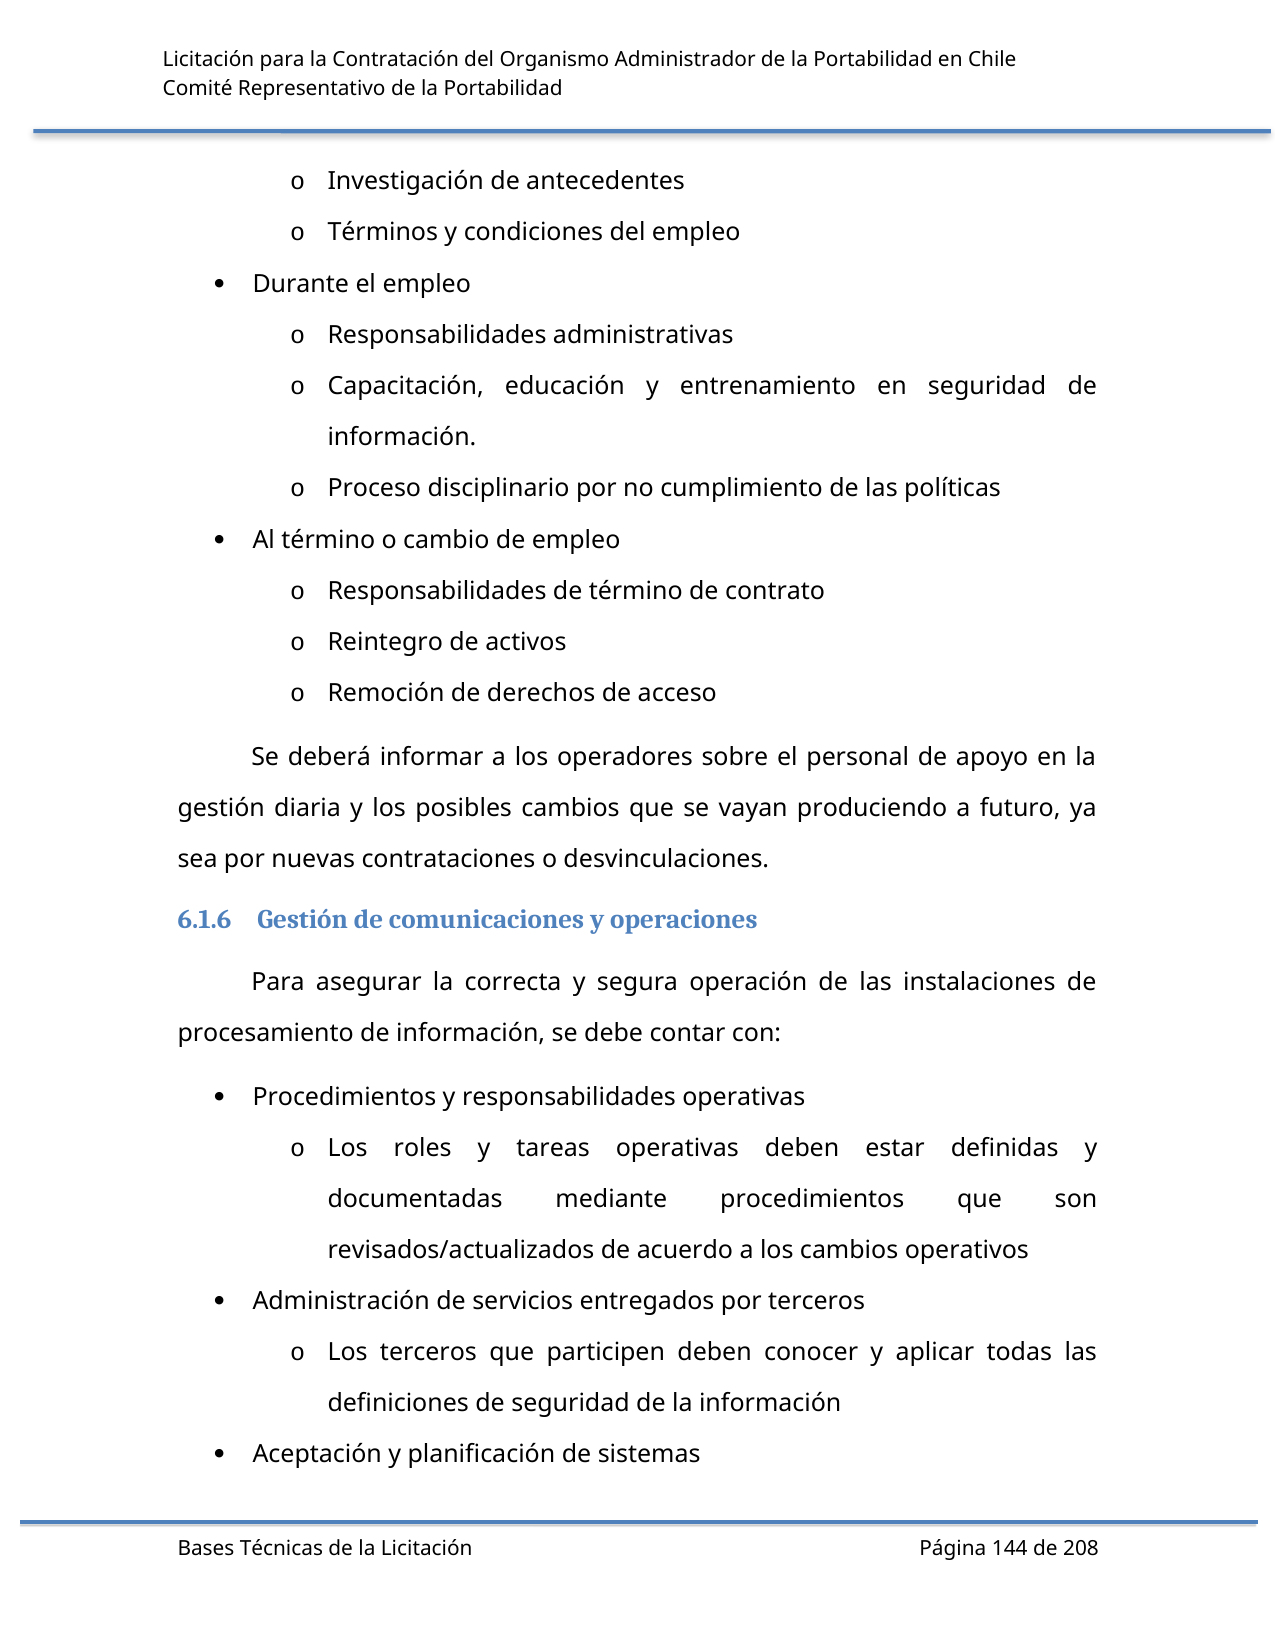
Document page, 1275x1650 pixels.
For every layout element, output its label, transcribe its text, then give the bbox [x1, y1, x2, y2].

list Responsabilidades de término de contrato [290, 572, 1098, 607]
list Responsabilidades administrativas [290, 316, 1098, 351]
list Reintegro de activos [290, 624, 1098, 658]
list Aceptación y planificación de sistemas [215, 1436, 1098, 1470]
list Remoción de derechos de acceso [290, 675, 1098, 709]
list Al término o cambio de empleo [215, 521, 1098, 555]
list Proceso disciplinario por no cumplimiento de las políticas [290, 470, 1098, 504]
list Administración de servicios entregados por terceros [215, 1283, 1098, 1317]
subtitle Gestión de comunicaciones y operaciones [177, 904, 1098, 936]
list Términos y condiciones del empleo [290, 214, 1098, 248]
text Se deberá informar a los operadores sobre el personal de apoyo en la gestión diaria y los posibles cambios que se vayan produciendo a futuro, ya sea por nuevas contrataciones o desvinculaciones. [177, 739, 1098, 875]
list Durante el empleo [215, 265, 1098, 299]
list Los roles y tareas operativas deben estar definidas y documentadas mediante procedimientos que son revisados/actualizados de acuerdo a los cambios operativos [290, 1129, 1098, 1266]
list Investigación de antecedentes [290, 162, 1098, 197]
list Los terceros que participen deben conocer y aplicar todas las definiciones de seguridad de la información [290, 1334, 1098, 1419]
list Capacitación, educación y entrenamiento en seguridad de información. [290, 368, 1098, 453]
list Procedimientos y responsabilidades operativas [215, 1078, 1098, 1112]
text Para asegurar la correcta y segura operación de las instalaciones de procesamiento de información, se debe contar con: [177, 964, 1098, 1049]
